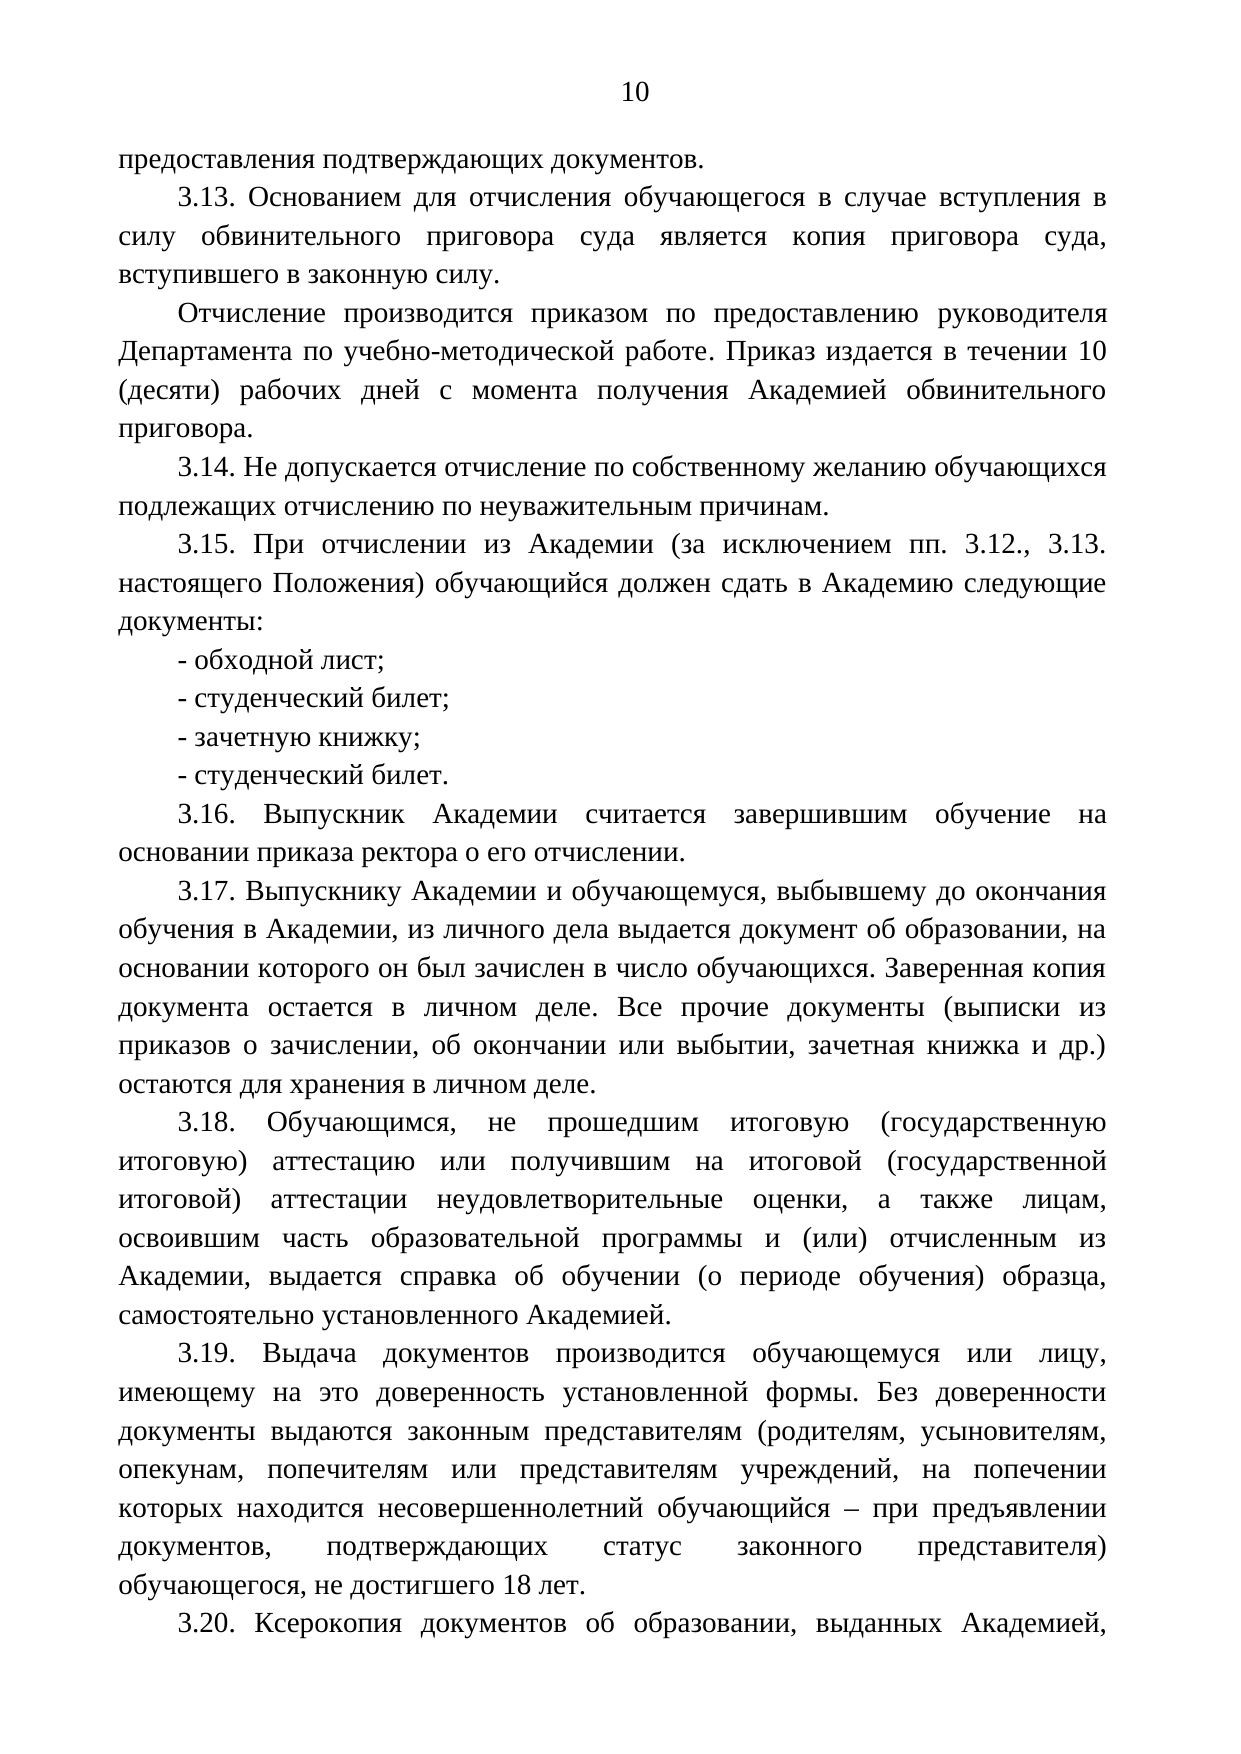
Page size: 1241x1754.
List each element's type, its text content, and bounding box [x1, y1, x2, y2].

list - зачетную книжку; [118, 719, 1107, 752]
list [118, 1605, 1107, 1639]
list 3.17. Выпускнику Академии и обучающемуся, выбывшему до окончания обучения в Академии, из личного дела выдается документ об образовании, на основании которого он был зачислен в число обучающихся. Заверенная копия документа остается в личном деле. Все прочие документы (выписки из приказов о зачислении, об окончании или выбытии, зачетная книжка и др.) остаются для хранения в личном деле. [118, 873, 1107, 1099]
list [118, 141, 1107, 174]
list 3.18. Обучающимся, не прошедшим итоговую (государственную итоговую) аттестацию или получившим на итоговой (государственной итоговой) аттестации неудовлетворительные оценки, а также лицам, освоившим часть образовательной программы и (или) отчисленным из Академии, выдается справка об обучении (о периоде обучения) образца, самостоятельно установленного Академией. [118, 1104, 1107, 1331]
list Отчисление производится приказом по предоставлению руководителя Департамента по учебно-методической работе. Приказ издается в течении 10 (десяти) рабочих дней с момента получения Академией обвинительного приговора. [118, 295, 1107, 444]
list 3.13. Основанием для отчисления обучающегося в случае вступления в силу обвинительного приговора суда является копия приговора суда, вступившего в законную силу. [118, 179, 1107, 290]
list 3.14. Не допускается отчисление по собственному желанию обучающихся подлежащих отчислению по неуважительным причинам. [118, 449, 1107, 521]
list 3.16. Выпускник Академии считается завершившим обучение на основании приказа ректора о его отчислении. [118, 796, 1107, 868]
list 3.19. Выдача документов производится обучающемуся или лицу, имеющему на это доверенность установленной формы. Без доверенности документы выдаются законным представителям (родителям, усыновителям, опекунам, попечителям или представителям учреждений, на попечении которых находится несовершеннолетний обучающийся – при предъявлении документов, подтверждающих статус законного представителя) обучающегося, не достигшего 18 лет. [118, 1336, 1107, 1600]
list - обходной лист; [118, 642, 1107, 675]
list - студенческий билет; [118, 680, 1107, 714]
list - студенческий билет. [118, 757, 1107, 791]
list 3.15. При отчислении из Академии (за исключением пп. 3.12., 3.13. настоящего Положения) обучающийся должен сдать в Академию следующие документы: [118, 526, 1107, 637]
